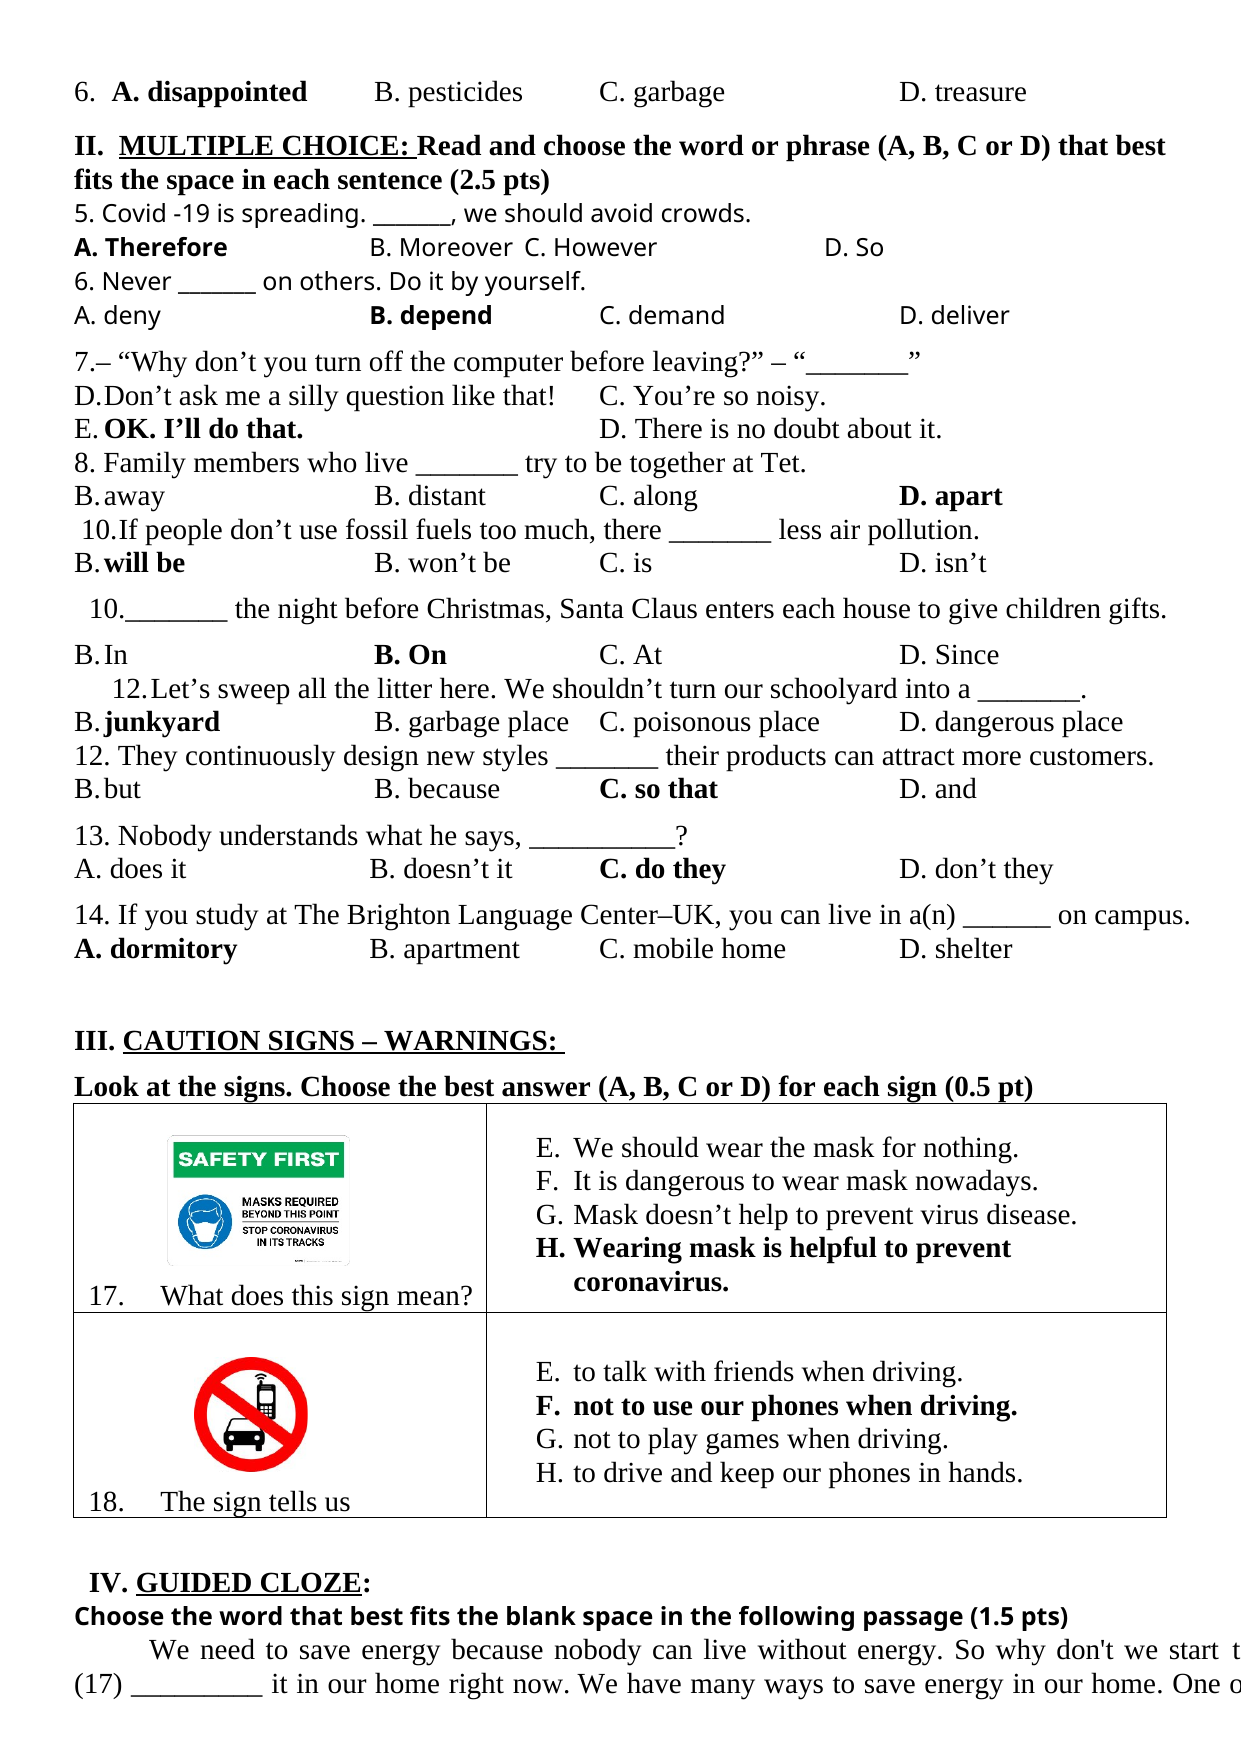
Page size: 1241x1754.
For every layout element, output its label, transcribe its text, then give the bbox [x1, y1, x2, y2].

text A. Therefore B. Moreover C. However D. So [74, 229, 1196, 263]
text A. deny B. depend C. demand D. deliver [74, 297, 1196, 332]
list 12. They continuously design new styles _______ their products can attract more customers. [74, 738, 1196, 772]
table_cell The sign tells us [74, 1313, 486, 1517]
list 8. Family members who live _______ try to be together at Tet. [74, 445, 1196, 478]
text 14. If you study at The Brighton Language Center–UK, you can live in a(n) ______ on campus. A. dormitory B. apartment C. mobile home D. shelter [74, 897, 1196, 964]
text Choose the word that best fits the blank space in the following passage (1.5 pts) [74, 1598, 1196, 1632]
table_header What does this sign mean? [74, 1104, 486, 1312]
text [74, 1632, 1240, 1699]
list will be B. won’t be C. is D. isn’t [74, 545, 1196, 579]
text 6. Never _______ on others. Do it by yourself. [74, 263, 1196, 297]
list junkyard B. garbage place C. poisonous place D. dangerous place [74, 704, 1196, 738]
table_cell to talk with friends when driving. not to use our phones when driving. not to play games when driving. to drive and keep our phones in hands. [487, 1313, 1166, 1517]
text III. CAUTION SIGNS – WARNINGS: [74, 1023, 1196, 1056]
list 7.– “Why don’t you turn off the computer before leaving?” – “_______” [74, 344, 1196, 378]
table_header We should wear the mask for nothing. It is dangerous to wear mask nowadays. Mask doesn’t help to prevent virus disease. Wearing mask is helpful to prevent coronavirus. [487, 1104, 1166, 1312]
text 10._______ the night before Christmas, Santa Claus enters each house to give children gifts. [89, 591, 1196, 625]
list Look at the signs. Choose the best answer (A, B, C or D) for each sign (0.5 pt) [74, 1069, 1196, 1102]
list A. disappointed B. pesticides C. garbage D. treasure [74, 74, 1196, 107]
list If people don’t use fossil fuels too much, there _______ less air pollution. [81, 512, 1196, 545]
picture [194, 1357, 308, 1472]
text 5. Covid -19 is spreading. _______, we should avoid crowds. [74, 195, 1196, 229]
list OK. I’ll do that. D. There is no doubt about it. [74, 411, 1196, 445]
picture [167, 1135, 350, 1266]
list Let’s sweep all the litter here. We shouldn’t turn our schoolyard into a _______. [111, 671, 1196, 704]
list Don’t ask me a silly question like that! C. You’re so noisy. [74, 378, 1196, 411]
list but B. because C. so that D. and [74, 772, 1196, 805]
text 13. Nobody understands what he says, __________? A. does it B. doesn’t it C. do they D. don’t they [74, 818, 1196, 885]
text IV. GUIDED CLOZE: [89, 1565, 1196, 1598]
text II. MULTIPLE CHOICE: Read and choose the word or phrase (A, B, C or D) that best fits the space in each sentence (2.5 pts) [74, 128, 1196, 195]
list away B. distant C. along D. apart [74, 478, 1196, 512]
list In B. On C. At D. Since [74, 637, 1196, 671]
